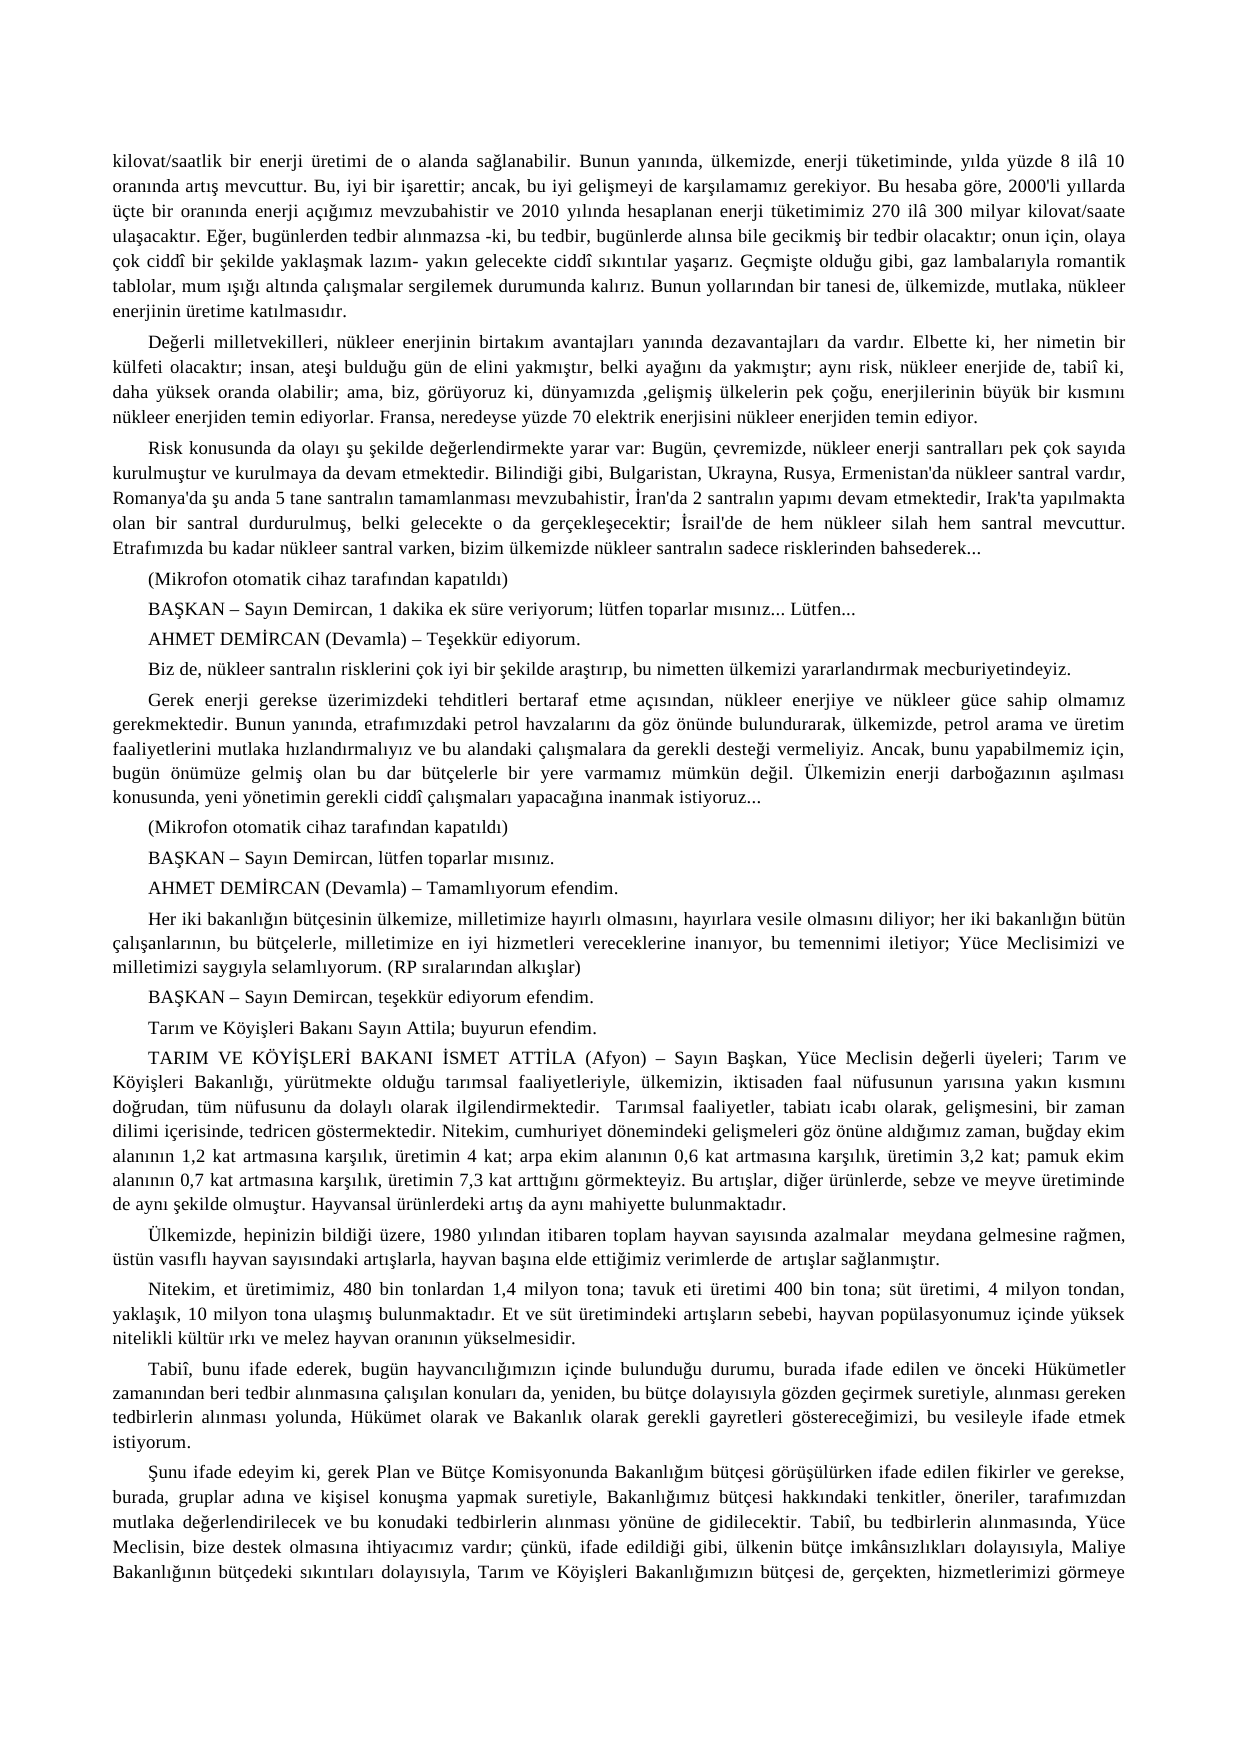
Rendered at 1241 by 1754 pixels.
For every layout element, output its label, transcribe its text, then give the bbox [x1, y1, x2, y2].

text Nitekim, et üretimimiz, 480 bin tonlardan 1,4 milyon tona; tavuk eti üretimi 400 bin tona; süt üretimi, 4 milyon tondan, yaklaşık, 10 milyon tona ulaşmış bulunmaktadır. Et ve süt üretimindeki artışların sebebi, hayvan popülasyonumuz içinde yüksek nitelikli kültür ırkı ve melez hayvan oranının yükselmesidir. [112, 1276, 1128, 1349]
text AHMET DEMİRCAN (Devamla) – Teşekkür ediyorum. [112, 626, 1128, 650]
text BAŞKAN – Sayın Demircan, 1 dakika ek süre veriyorum; lütfen toparlar mısınız... Lütfen... [112, 596, 1128, 620]
text (Mikrofon otomatik cihaz tarafından kapatıldı) [112, 814, 1128, 839]
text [112, 148, 1128, 323]
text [112, 1459, 1128, 1584]
text Tarım ve Köyişleri Bakanı Sayın Attila; buyurun efendim. [112, 1015, 1128, 1039]
text Değerli milletvekilleri, nükleer enerjinin birtakım avantajları yanında dezavantajları da vardır. Elbette ki, her nimetin bir külfeti olacaktır; insan, ateşi bulduğu gün de elini yakmıştır, belki ayağını da yakmıştır; aynı risk, nükleer enerjide de, tabiî ki, daha yüksek oranda olabilir; ama, biz, görüyoruz ki, dünyamızda ,gelişmiş ülkelerin pek çoğu, enerjilerinin büyük bir kısmını nükleer enerjiden temin ediyorlar. Fransa, neredeyse yüzde 70 elektrik enerjisini nükleer enerjiden temin ediyor. [112, 328, 1128, 428]
text Biz de, nükleer santralın risklerini çok iyi bir şekilde araştırıp, bu nimetten ülkemizi yararlandırmak mecburiyetindeyiz. [112, 656, 1128, 681]
text Ülkemizde, hepinizin bildiği üzere, 1980 yılından itibaren toplam hayvan sayısında azalmalar meydana gelmesine rağmen, üstün vasıflı hayvan sayısındaki artışlarla, hayvan başına elde ettiğimiz verimlerde de artışlar sağlanmıştır. [112, 1222, 1128, 1270]
text BAŞKAN – Sayın Demircan, lütfen toparlar mısınız. [112, 845, 1128, 869]
text Tabiî, bunu ifade ederek, bugün hayvancılığımızın içinde bulunduğu durumu, burada ifade edilen ve önceki Hükümetler zamanından beri tedbir alınmasına çalışılan konuları da, yeniden, bu bütçe dolayısıyla gözden geçirmek suretiyle, alınması gereken tedbirlerin alınması yolunda, Hükümet olarak ve Bakanlık olarak gerekli gayretleri göstereceğimizi, bu vesileyle ifade etmek istiyorum. [112, 1355, 1128, 1453]
text Risk konusunda da olayı şu şekilde değerlendirmekte yarar var: Bugün, çevremizde, nükleer enerji santralları pek çok sayıda kurulmuştur ve kurulmaya da devam etmektedir. Bilindiği gibi, Bulgaristan, Ukrayna, Rusya, Ermenistan'da nükleer santral vardır, Romanya'da şu anda 5 tane santralın tamamlanması mevzubahistir, İran'da 2 santralın yapımı devam etmektedir, Irak'ta yapılmakta olan bir santral durdurulmuş, belki gelecekte o da gerçekleşecektir; İsrail'de de hem nükleer silah hem santral mevcuttur. Etrafımızda bu kadar nükleer santral varken, bizim ülkemizde nükleer santralın sadece risklerinden bahsederek... [112, 434, 1128, 559]
text BAŞKAN – Sayın Demircan, teşekkür ediyorum efendim. [112, 984, 1128, 1009]
text Her iki bakanlığın bütçesinin ülkemize, milletimize hayırlı olmasını, hayırlara vesile olmasını diliyor; her iki bakanlığın bütün çalışanlarının, bu bütçelerle, milletimize en iyi hizmetleri vereceklerine inanıyor, bu temennimi iletiyor; Yüce Meclisimizi ve milletimizi saygıyla selamlıyorum. (RP sıralarından alkışlar) [112, 905, 1128, 978]
text TARIM VE KÖYİŞLERİ BAKANI İSMET ATTİLA (Afyon) – Sayın Başkan, Yüce Meclisin değerli üyeleri; Tarım ve Köyişleri Bakanlığı, yürütmekte olduğu tarımsal faaliyetleriyle, ülkemizin, iktisaden faal nüfusunun yarısına yakın kısmını doğrudan, tüm nüfusunu da dolaylı olarak ilgilendirmektedir. Tarımsal faaliyetler, tabiatı icabı olarak, gelişmesini, bir zaman dilimi içerisinde, tedricen göstermektedir. Nitekim, cumhuriyet dönemindeki gelişmeleri göz önüne aldığımız zaman, buğday ekim alanının 1,2 kat artmasına karşılık, üretimin 4 kat; arpa ekim alanının 0,6 kat artmasına karşılık, üretimin 3,2 kat; pamuk ekim alanının 0,7 kat artmasına karşılık, üretimin 7,3 kat arttığını görmekteyiz. Bu artışlar, diğer ürünlerde, sebze ve meyve üretiminde de aynı şekilde olmuştur. Hayvansal ürünlerdeki artış da aynı mahiyette bulunmaktadır. [112, 1045, 1128, 1216]
text Gerek enerji gerekse üzerimizdeki tehditleri bertaraf etme açısından, nükleer enerjiye ve nükleer güce sahip olmamız gerekmektedir. Bunun yanında, etrafımızdaki petrol havzalarını da göz önünde bulundurarak, ülkemizde, petrol arama ve üretim faaliyetlerini mutlaka hızlandırmalıyız ve bu alandaki çalışmalara da gerekli desteği vermeliyiz. Ancak, bunu yapabilmemiz için, bugün önümüze gelmiş olan bu dar bütçelerle bir yere varmamız mümkün değil. Ülkemizin enerji darboğazının aşılması konusunda, yeni yönetimin gerekli ciddî çalışmaları yapacağına inanmak istiyoruz... [112, 687, 1128, 808]
text AHMET DEMİRCAN (Devamla) – Tamamlıyorum efendim. [112, 875, 1128, 899]
text (Mikrofon otomatik cihaz tarafından kapatıldı) [112, 565, 1128, 590]
